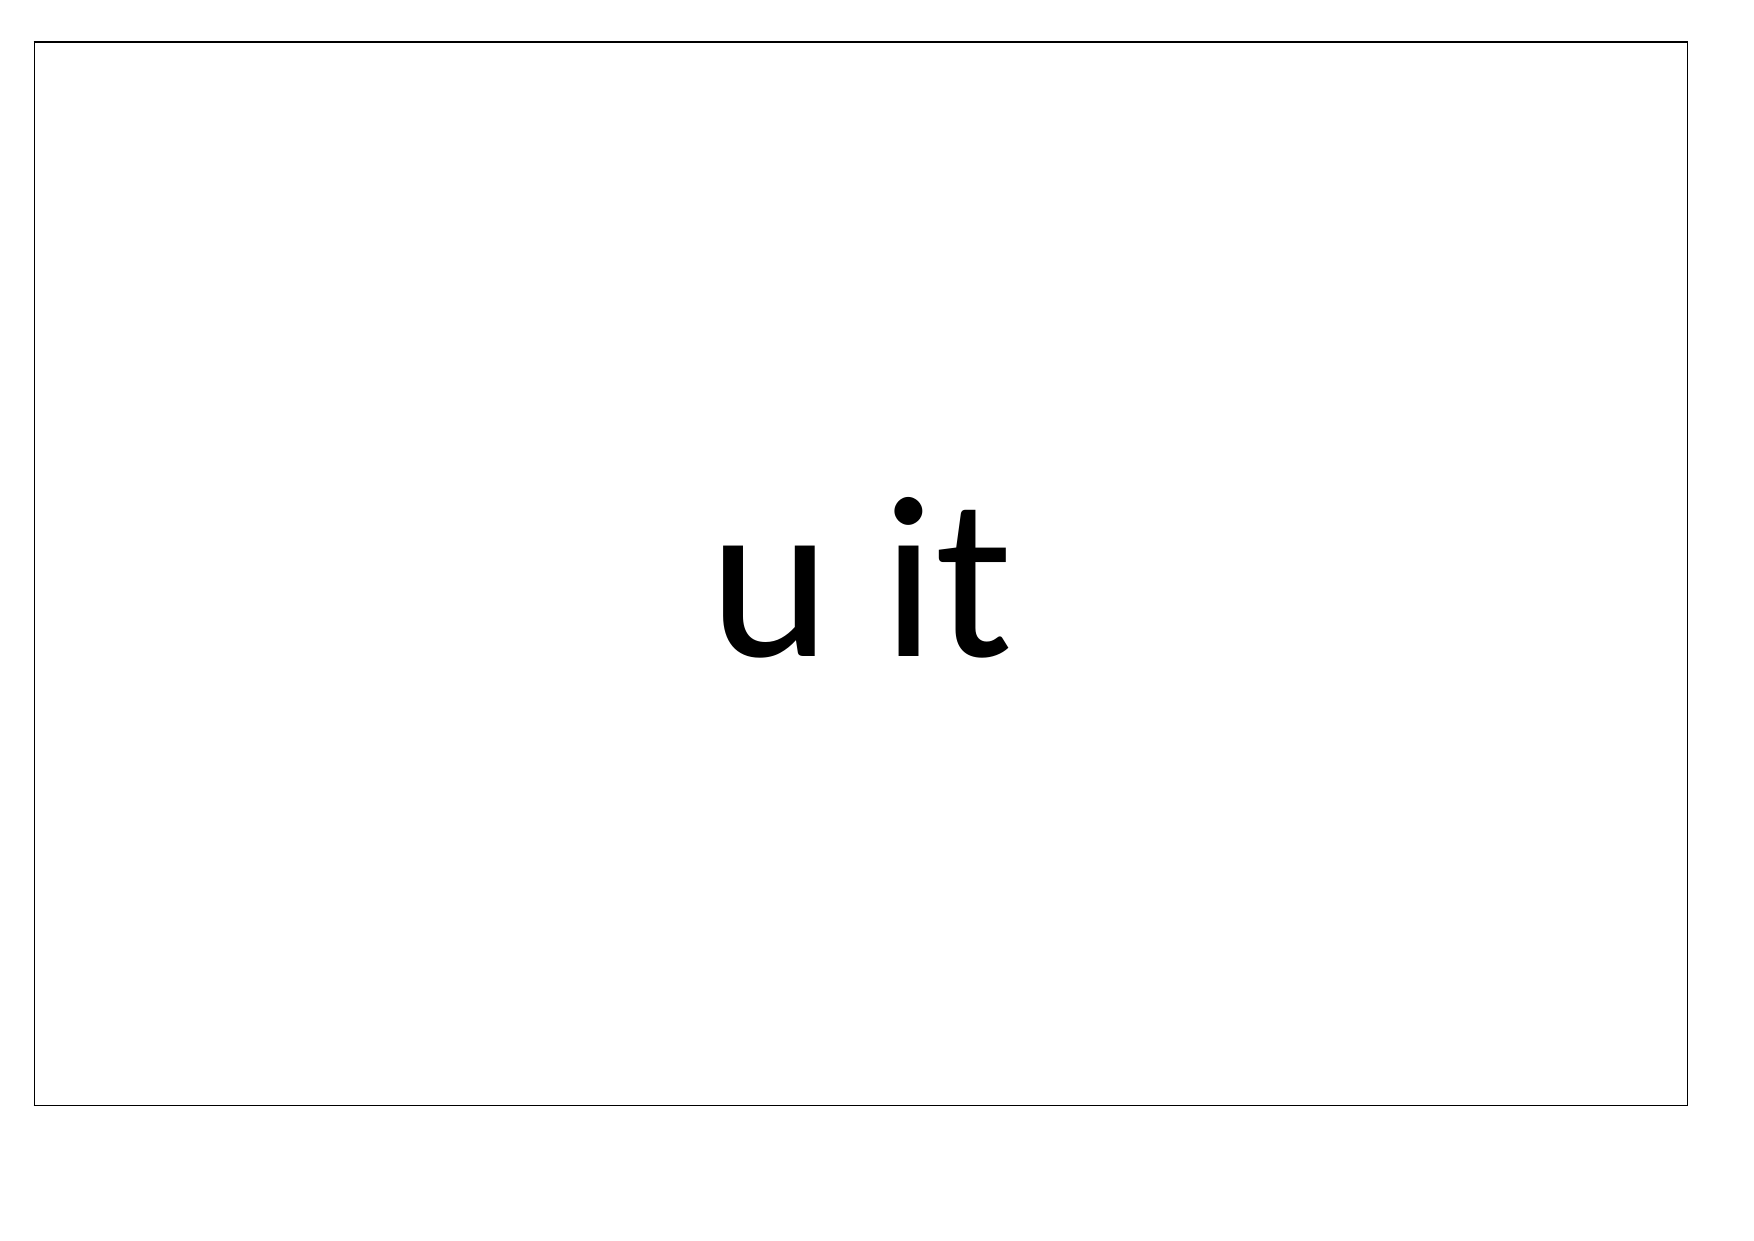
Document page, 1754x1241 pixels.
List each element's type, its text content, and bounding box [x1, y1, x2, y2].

table_cell u it [35, 43, 1687, 1104]
